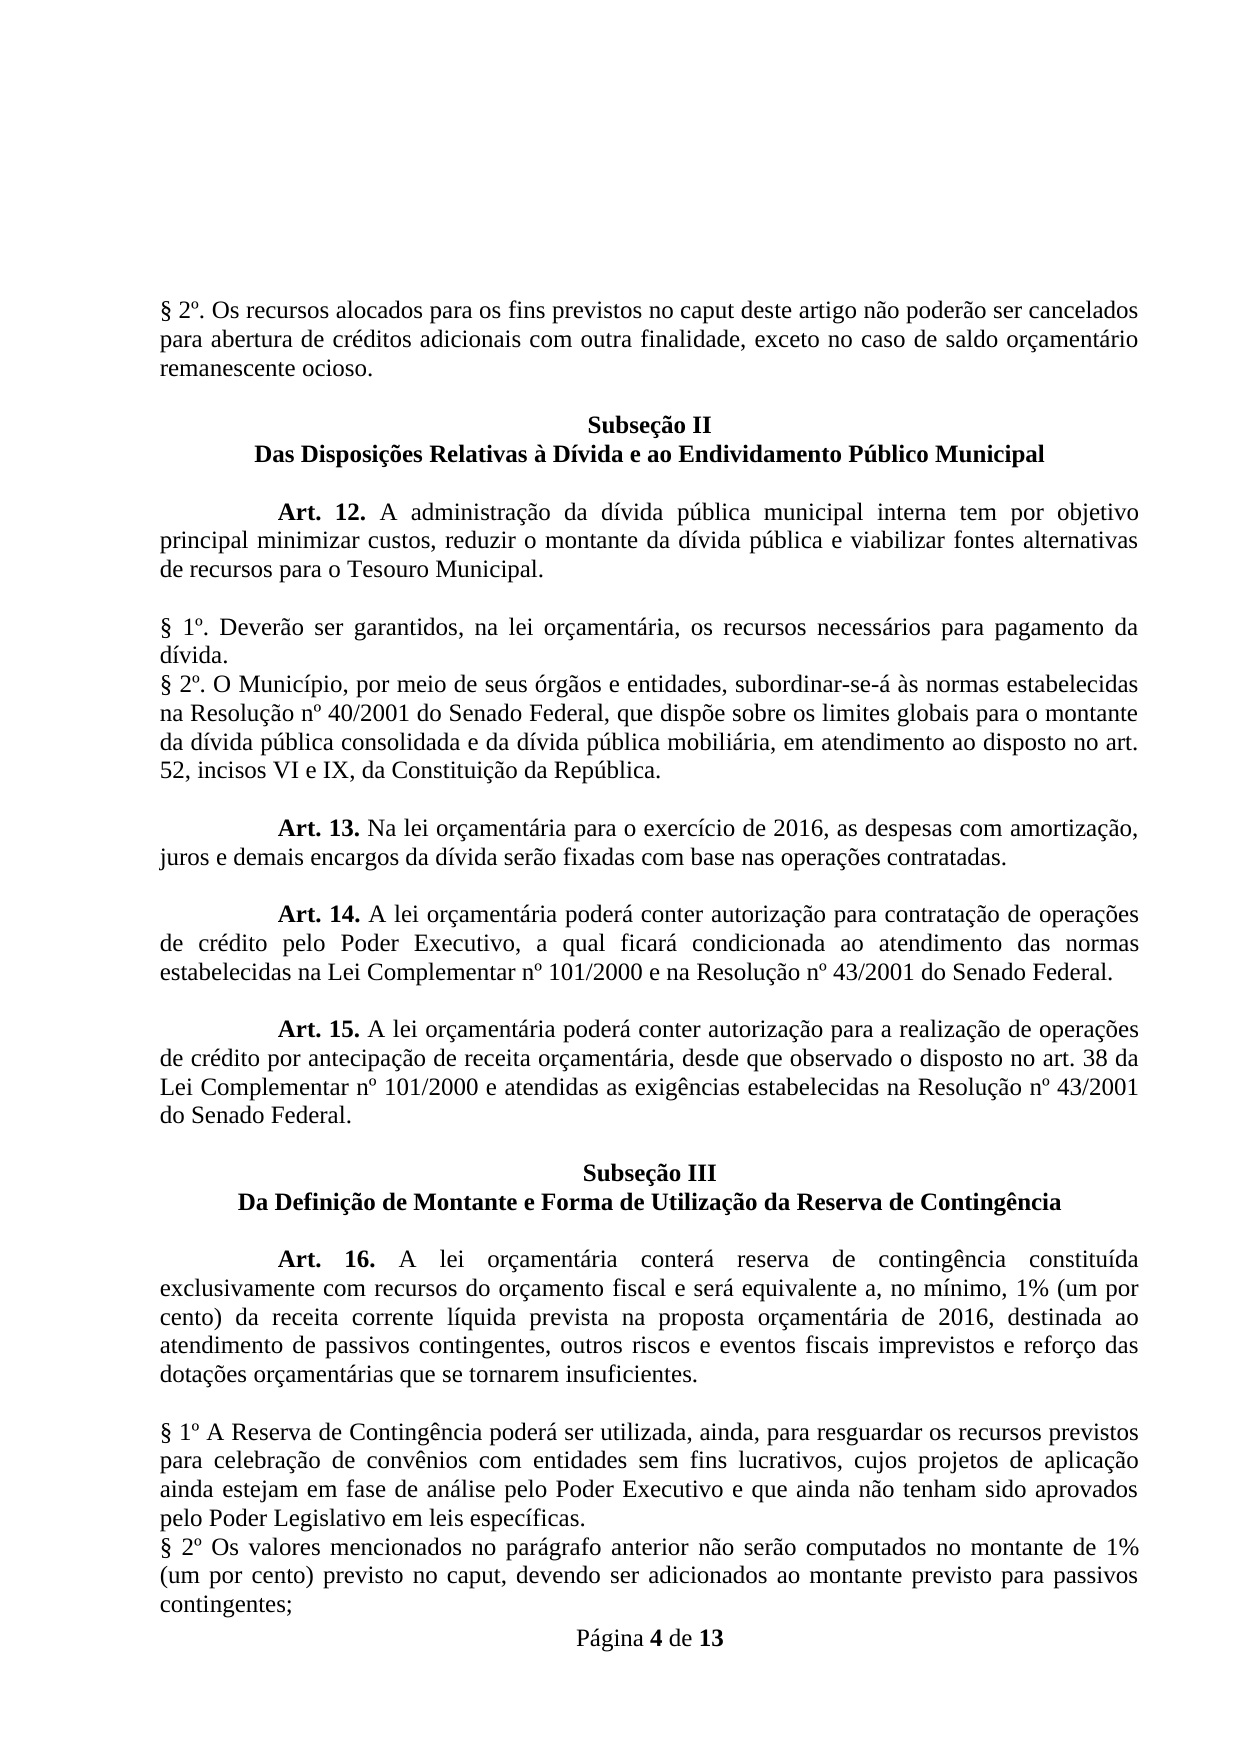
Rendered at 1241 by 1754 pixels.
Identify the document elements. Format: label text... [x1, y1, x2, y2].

text Art. 15. A lei orçamentária poderá conter autorização para a realização de operações de crédito por antecipação de receita orçamentária, desde que observado o disposto no art. 38 da Lei Complementar nº 101/2000 e atendidas as exigências estabelecidas na Resolução nº 43/2001 do Senado Federal. [159, 1014, 1140, 1129]
text Art. 16. A lei orçamentária conterá reserva de contingência constituída exclusivamente com recursos do orçamento fiscal e será equivalente a, no mínimo, 1% (um por cento) da receita corrente líquida prevista na proposta orçamentária de 2016, destinada ao atendimento de passivos contingentes, outros riscos e eventos fiscais imprevistos e reforço das dotações orçamentárias que se tornarem insuficientes. [159, 1244, 1140, 1388]
text Da Definição de Montante e Forma de Utilização da Reserva de Contingência [159, 1187, 1140, 1215]
text Subseção II [159, 410, 1140, 439]
text § 2º. Os recursos alocados para os fins previstos no caput deste artigo não poderão ser cancelados para abertura de créditos adicionais com outra finalidade, exceto no caso de saldo orçamentário remanescente ocioso. [159, 295, 1140, 382]
text Das Disposições Relativas à Dívida e ao Endividamento Público Municipal [159, 439, 1140, 468]
text Subseção III [159, 1158, 1140, 1187]
text Art. 14. A lei orçamentária poderá conter autorização para contratação de operações de crédito pelo Poder Executivo, a qual ficará condicionada ao atendimento das normas estabelecidas na Lei Complementar nº 101/2000 e na Resolução nº 43/2001 do Senado Federal. [159, 899, 1140, 985]
text § 2º Os valores mencionados no parágrafo anterior não serão computados no montante de 1% (um por cento) previsto no caput, devendo ser adicionados ao montante previsto para passivos contingentes; [159, 1532, 1140, 1618]
text § 1º A Reserva de Contingência poderá ser utilizada, ainda, para resguardar os recursos previstos para celebração de convênios com entidades sem fins lucrativos, cujos projetos de aplicação ainda estejam em fase de análise pelo Poder Executivo e que ainda não tenham sido aprovados pelo Poder Legislativo em leis específicas. [159, 1417, 1140, 1532]
text § 1º. Deverão ser garantidos, na lei orçamentária, os recursos necessários para pagamento da dívida. [159, 612, 1140, 669]
text Art. 13. Na lei orçamentária para o exercício de 2016, as despesas com amortização, juros e demais encargos da dívida serão fixadas com base nas operações contratadas. [159, 813, 1140, 870]
text Art. 12. A administração da dívida pública municipal interna tem por objetivo principal minimizar custos, reduzir o montante da dívida pública e viabilizar fontes alternativas de recursos para o Tesouro Municipal. [159, 497, 1140, 583]
text § 2º. O Município, por meio de seus órgãos e entidades, subordinar-se-á às normas estabelecidas na Resolução nº 40/2001 do Senado Federal, que dispõe sobre os limites globais para o montante da dívida pública consolidada e da dívida pública mobiliária, em atendimento ao disposto no art. 52, incisos VI e IX, da Constituição da República. [159, 669, 1140, 784]
